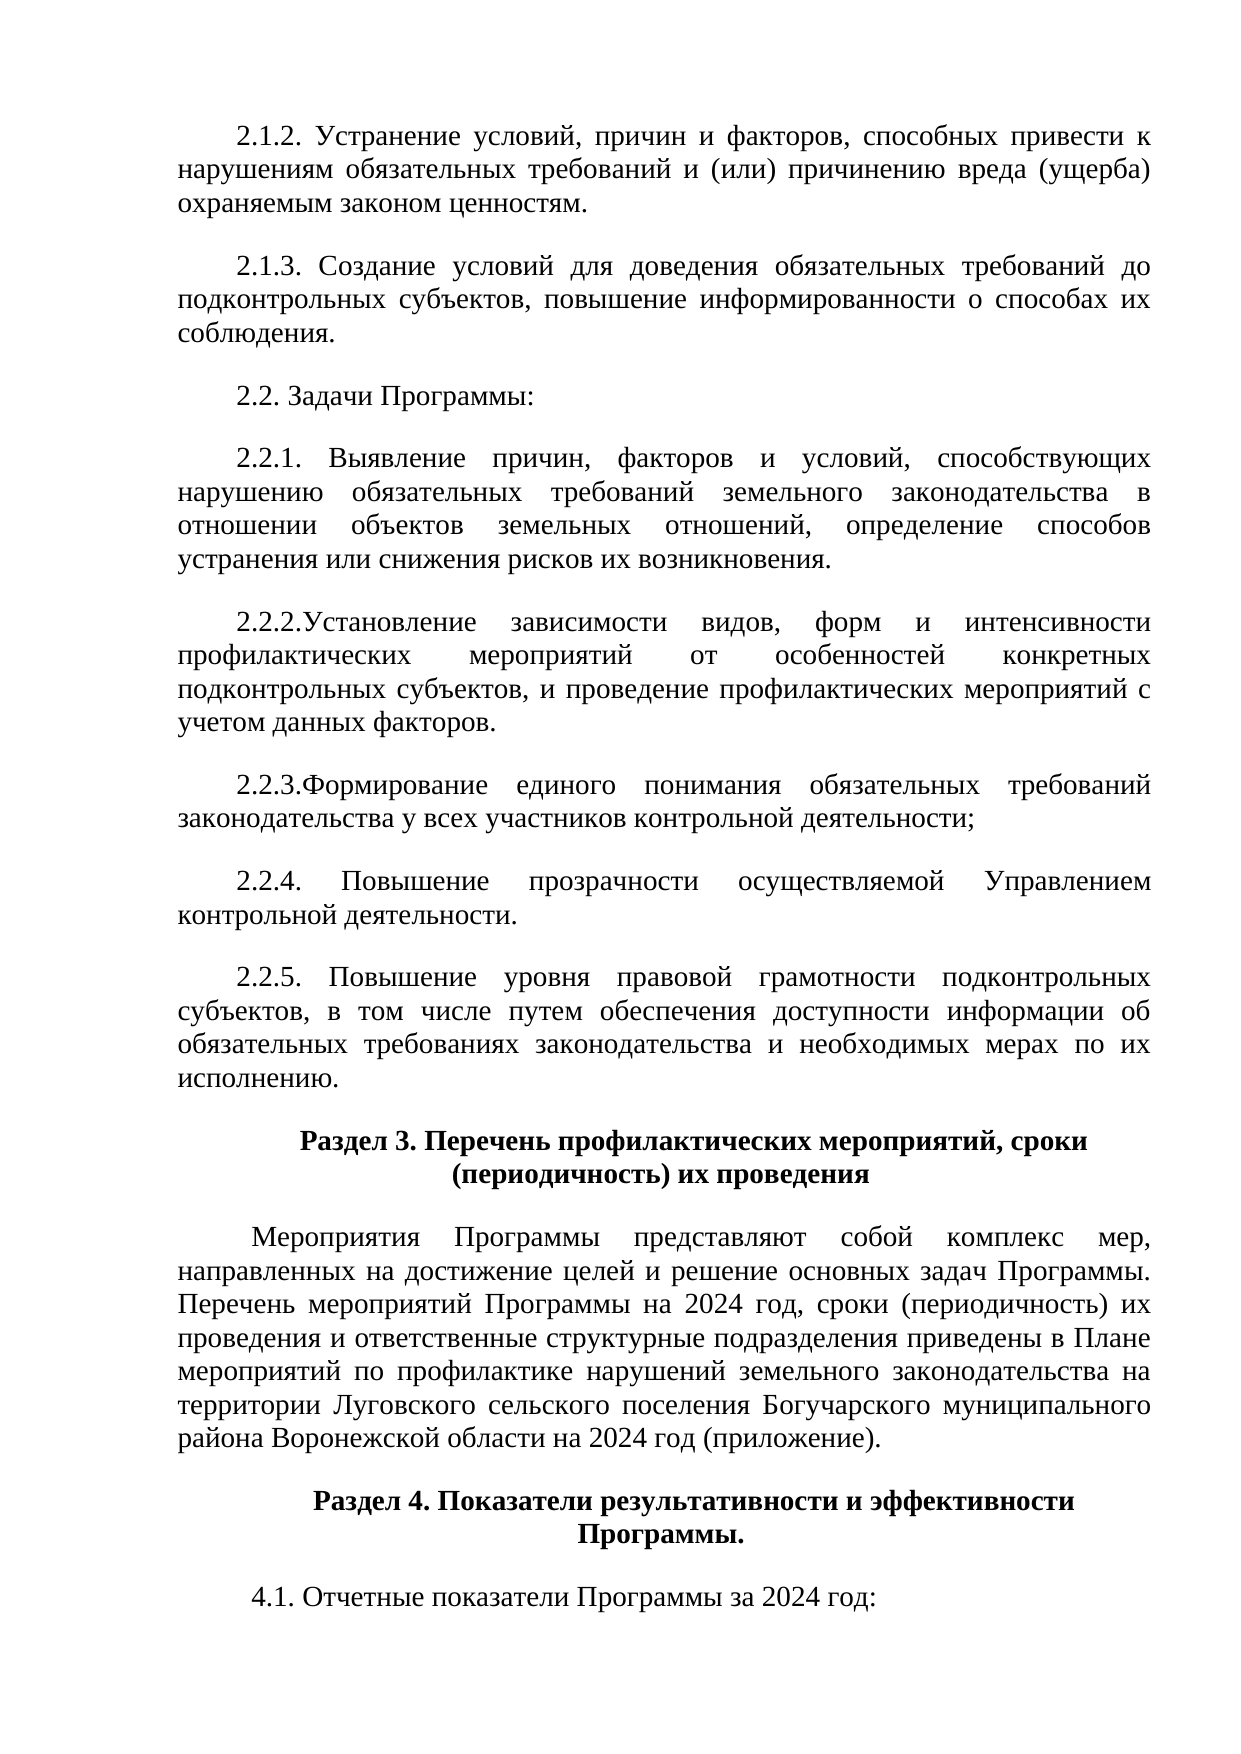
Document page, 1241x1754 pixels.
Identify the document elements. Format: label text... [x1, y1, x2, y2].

text 2.2.1. Выявление причин, факторов и условий, способствующих нарушению обязательных требований земельного законодательства в отношении объектов земельных отношений, определение способов устранения или снижения рисков их возникновения. [177, 440, 1152, 574]
text 2.2.2.Установление зависимости видов, форм и интенсивности профилактических мероприятий от особенностей конкретных подконтрольных субъектов, и проведение профилактических мероприятий с учетом данных факторов. [177, 604, 1152, 738]
text Раздел 3. Перечень профилактических мероприятий, сроки (периодичность) их проведения [177, 1123, 1152, 1190]
text 2.2. Задачи Программы: [177, 378, 1152, 411]
text 2.2.3.Формирование единого понимания обязательных требований законодательства у всех участников контрольной деятельности; [177, 767, 1152, 834]
text 4.1. Отчетные показатели Программы за 2024 год: [177, 1579, 1152, 1613]
text 2.1.2. Устранение условий, причин и факторов, способных привести к нарушениям обязательных требований и (или) причинению вреда (ущерба) охраняемым законом ценностям. [177, 118, 1152, 219]
text 2.2.4. Повышение прозрачности осуществляемой Управлением контрольной деятельности. [177, 863, 1152, 930]
text 2.2.5. Повышение уровня правовой грамотности подконтрольных субъектов, в том числе путем обеспечения доступности информации об обязательных требованиях законодательства и необходимых мерах по их исполнению. [177, 959, 1152, 1094]
text Раздел 4. Показатели результативности и эффективности Программы. [177, 1483, 1152, 1550]
text 2.1.3. Создание условий для доведения обязательных требований до подконтрольных субъектов, повышение информированности о способах их соблюдения. [177, 248, 1152, 348]
text Мероприятия Программы представляют собой комплекс мер, направленных на достижение целей и решение основных задач Программы. Перечень мероприятий Программы на 2024 год, сроки (периодичность) их проведения и ответственные структурные подразделения приведены в Плане мероприятий по профилактике нарушений земельного законодательства на территории Луговского сельского поселения Богучарского муниципального района Воронежской области на 2024 год (приложение). [177, 1219, 1152, 1454]
